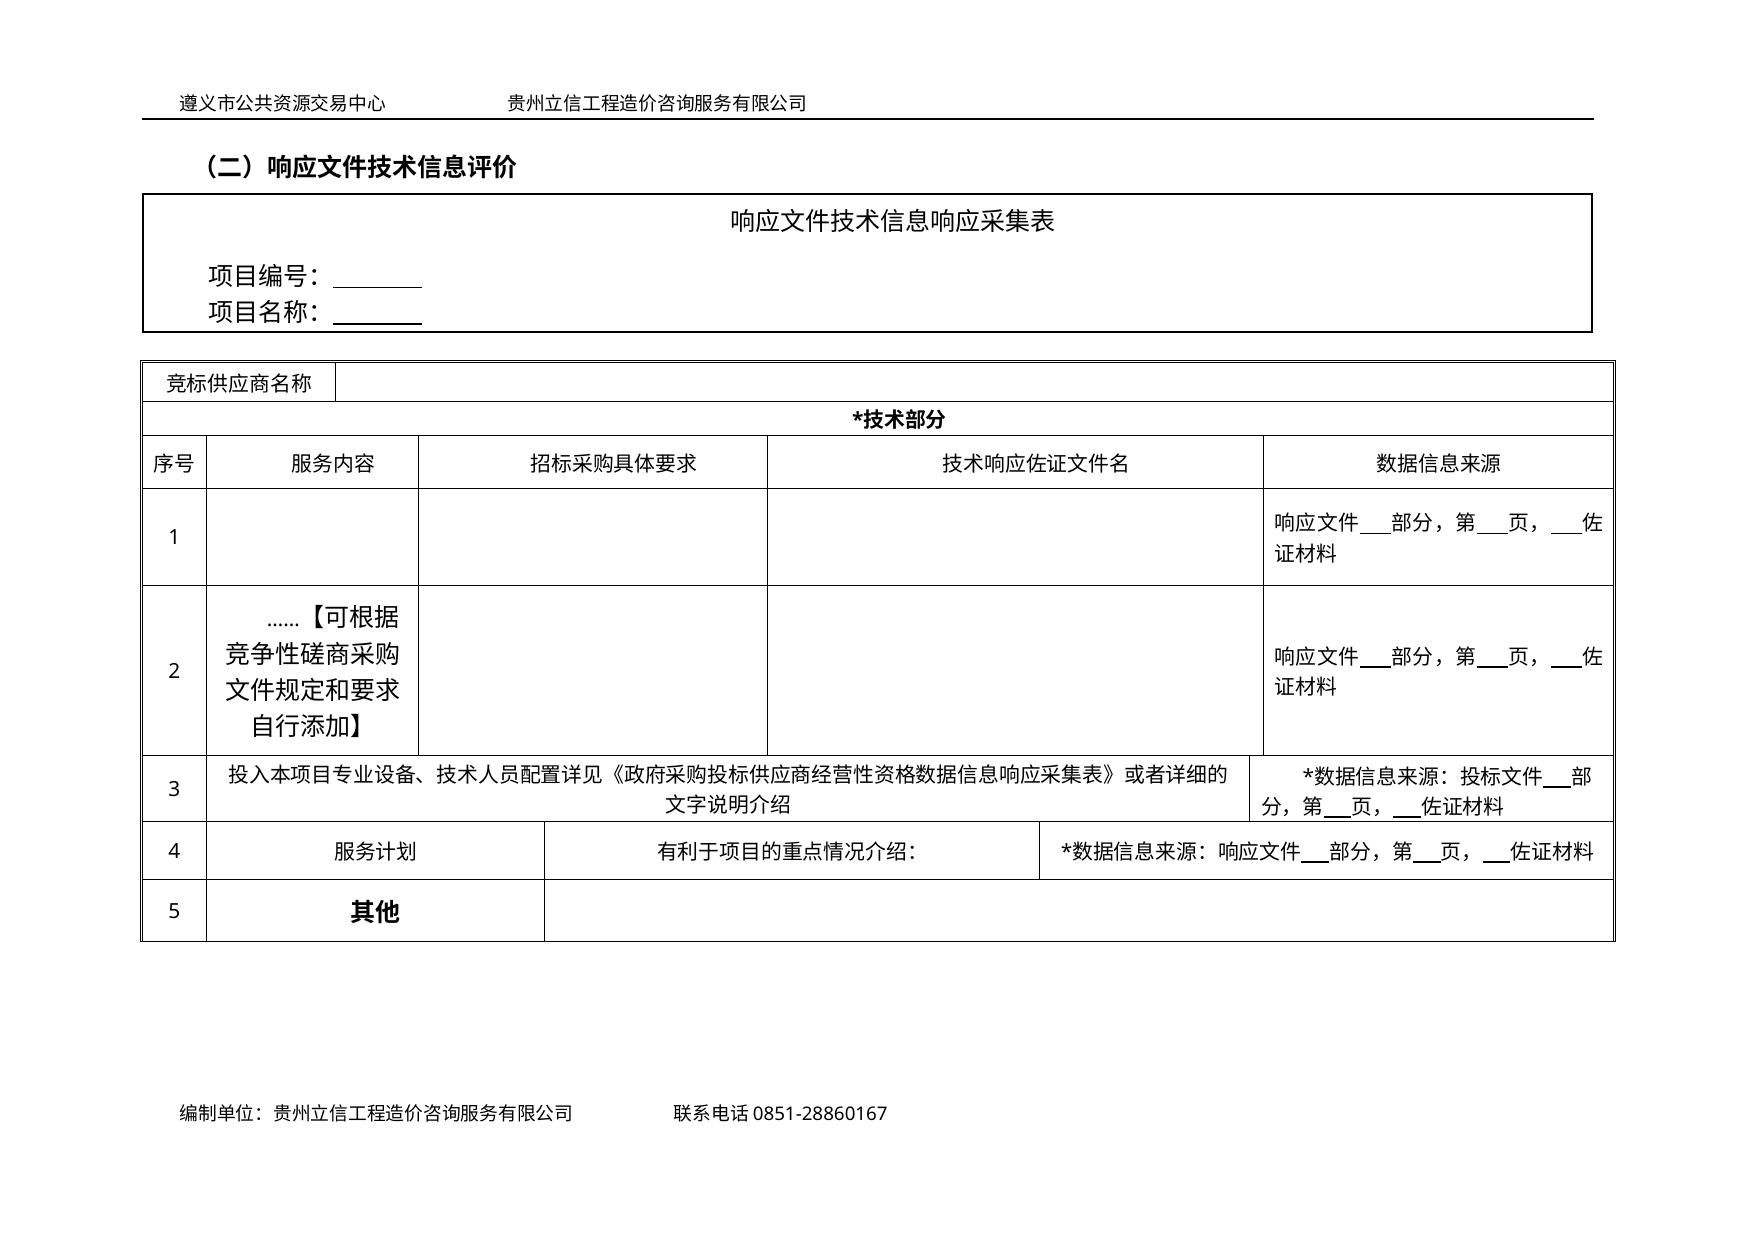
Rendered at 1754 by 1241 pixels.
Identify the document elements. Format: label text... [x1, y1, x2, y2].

table_header [336, 363, 1613, 401]
table_cell 有利于项目的重点情况介绍： [545, 822, 1039, 879]
table_cell 数据信息来源 [1264, 436, 1613, 488]
table_cell 序号 [143, 436, 206, 488]
table_cell 3 [143, 756, 206, 821]
table_cell 服务内容 [207, 436, 418, 488]
table_cell [207, 489, 418, 584]
table_cell 投入本项目专业设备、技术人员配置详见《政府采购投标供应商经营性资格数据信息响应采集表》或者详细的文字说明介绍 [207, 756, 1249, 821]
table_cell 5 [143, 880, 206, 941]
table_cell 响应文件 部分，第 页， 佐证材料 [1264, 489, 1613, 584]
table_cell [545, 880, 1613, 941]
table_cell 1 [143, 489, 206, 584]
table_cell 其他 [207, 880, 544, 941]
table_cell 响应文件 部分，第 页， 佐证材料 [1264, 586, 1613, 755]
table_cell [419, 586, 767, 755]
table_cell *数据信息来源：投标文件 部分，第 页， 佐证材料 [1250, 756, 1613, 821]
table_cell [419, 489, 767, 584]
table_cell 招标采购具体要求 [419, 436, 767, 488]
table_cell 技术响应佐证文件名 [768, 436, 1263, 488]
table_cell [768, 489, 1263, 584]
table_cell *数据信息来源：响应文件 部分，第 页， 佐证材料 [1040, 822, 1613, 879]
table_cell 服务计划 [207, 822, 544, 879]
table_cell 2 [143, 586, 206, 755]
table_header 竞标供应商名称 [143, 363, 335, 401]
table_cell [768, 586, 1263, 755]
table_cell 4 [143, 822, 206, 879]
table_cell *技术部分 [143, 402, 1613, 435]
text （二）响应文件技术信息评价 [142, 148, 1594, 184]
table_cell ……【可根据竞争性磋商采购文件规定和要求自行添加】 [207, 586, 418, 755]
